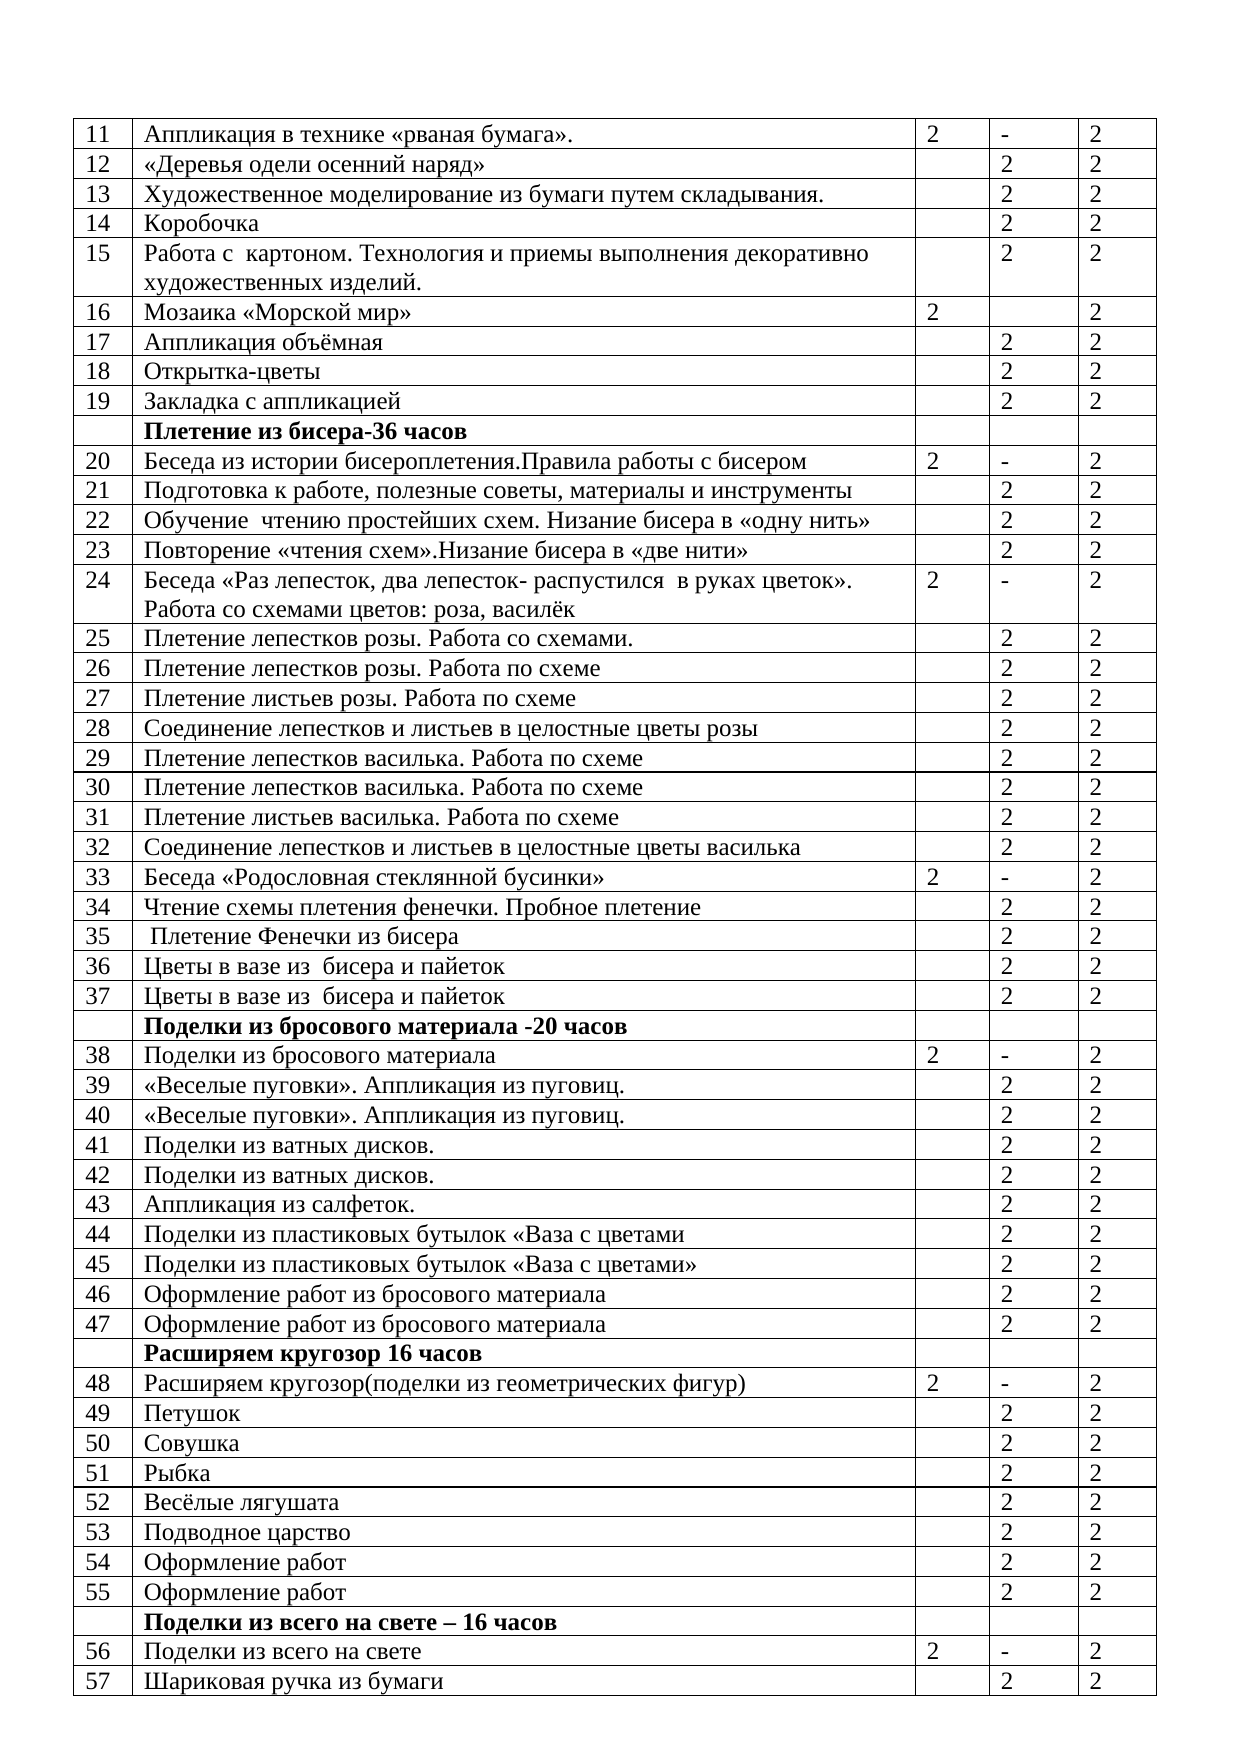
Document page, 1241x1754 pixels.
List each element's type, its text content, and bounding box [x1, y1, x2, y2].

table_cell Беседа «Раз лепесток, два лепесток- распустился в руках цветок». Работа со схемами цветов: роза, василёк [133, 565, 915, 622]
table_cell Оформление работ [133, 1577, 915, 1606]
table_cell 2 [990, 624, 1078, 652]
table_cell 2 [1079, 149, 1156, 178]
table_cell 2 [916, 119, 989, 148]
table_cell [74, 1011, 132, 1039]
table_cell [74, 416, 132, 445]
table_cell 2 [990, 535, 1078, 564]
table_cell [916, 743, 989, 771]
table_cell 24 [74, 565, 132, 622]
table_cell 36 [74, 951, 132, 980]
table_cell 2 [1079, 119, 1156, 148]
table_cell 28 [74, 713, 132, 742]
table_cell 32 [74, 832, 132, 861]
table_cell 2 [990, 1219, 1078, 1248]
table_cell Поделки из пластиковых бутылок «Ваза с цветами [133, 1219, 915, 1248]
table_cell 2 [1079, 802, 1156, 831]
table_cell 2 [1079, 1100, 1156, 1129]
table_cell [1079, 1607, 1156, 1635]
table_cell 2 [990, 476, 1078, 504]
table_cell 2 [990, 951, 1078, 980]
table_cell [916, 1249, 989, 1278]
table_cell [74, 1339, 132, 1367]
table_cell 2 [990, 802, 1078, 831]
table_cell 2 [1079, 1547, 1156, 1576]
table_cell 2 [990, 1160, 1078, 1188]
table_cell 25 [74, 624, 132, 652]
table_cell Совушка [133, 1428, 915, 1457]
table_cell 2 [1079, 565, 1156, 622]
table_cell 13 [74, 179, 132, 207]
table_cell 46 [74, 1279, 132, 1308]
table_cell 54 [74, 1547, 132, 1576]
table_cell 2 [1079, 238, 1156, 296]
table_cell 41 [74, 1130, 132, 1159]
table_cell 2 [990, 653, 1078, 682]
table_cell 2 [990, 1428, 1078, 1457]
table_cell [990, 1607, 1078, 1635]
table_cell [916, 149, 989, 178]
table_cell Рыбка [133, 1458, 915, 1486]
table_cell Обучение чтению простейших схем. Низание бисера в «одну нить» [133, 505, 915, 534]
table_cell 2 [990, 683, 1078, 712]
table_cell 2 [1079, 179, 1156, 207]
table_cell Мозаика «Морской мир» [133, 297, 915, 326]
table_cell 2 [1079, 892, 1156, 920]
table_cell 2 [990, 981, 1078, 1010]
table_cell Весёлые лягушата [133, 1488, 915, 1516]
table_cell [916, 356, 989, 385]
table_cell 2 [916, 565, 989, 622]
table_cell 2 [990, 1190, 1078, 1218]
table_cell 2 [990, 743, 1078, 771]
table_cell 26 [74, 653, 132, 682]
table_cell 2 [1079, 209, 1156, 237]
table_cell 2 [1079, 476, 1156, 504]
table_cell [1079, 1339, 1156, 1367]
table_cell 49 [74, 1398, 132, 1427]
table_cell Беседа из истории бисероплетения.Правила работы с бисером [133, 446, 915, 474]
table_cell 29 [74, 743, 132, 771]
table_cell [916, 1517, 989, 1546]
table_cell - [990, 1636, 1078, 1665]
table_cell [916, 1428, 989, 1457]
table_cell 2 [990, 832, 1078, 861]
table_cell 2 [990, 892, 1078, 920]
table_cell [916, 1488, 989, 1516]
table_cell 35 [74, 921, 132, 950]
table_cell [916, 179, 989, 207]
table_cell [916, 1279, 989, 1308]
table_cell 52 [74, 1488, 132, 1516]
table_cell Оформление работ из бросового материала [133, 1279, 915, 1308]
table_cell 2 [990, 1309, 1078, 1337]
table_cell Подготовка к работе, полезные советы, материалы и инструменты [133, 476, 915, 504]
table_cell 2 [1079, 505, 1156, 534]
table_cell [916, 1547, 989, 1576]
table_cell Соединение лепестков и листьев в целостные цветы василька [133, 832, 915, 861]
table_cell Художественное моделирование из бумаги путем складывания. [133, 179, 915, 207]
table_cell Оформление работ из бросового материала [133, 1309, 915, 1337]
table_cell Работа с картоном. Технология и приемы выполнения декоративно художественных изделий. [133, 238, 915, 296]
table_cell 2 [916, 862, 989, 891]
table_cell [916, 981, 989, 1010]
table_cell 2 [990, 505, 1078, 534]
table_cell Чтение схемы плетения фенечки. Пробное плетение [133, 892, 915, 920]
table_cell [916, 1219, 989, 1248]
table_cell Расширяем кругозор 16 часов [133, 1339, 915, 1367]
table_cell Поделки из бросового материала [133, 1041, 915, 1069]
table_cell [990, 1011, 1078, 1039]
table_cell 2 [990, 1458, 1078, 1486]
table_cell 2 [1079, 862, 1156, 891]
table_cell 15 [74, 238, 132, 296]
table_cell 50 [74, 1428, 132, 1457]
table_cell 2 [916, 1368, 989, 1397]
table_cell 2 [1079, 1219, 1156, 1248]
table_cell [916, 327, 989, 355]
table_cell Аппликация из салфеток. [133, 1190, 915, 1218]
table_cell [916, 951, 989, 980]
table_cell 2 [1079, 951, 1156, 980]
table_cell [916, 1190, 989, 1218]
table_cell 38 [74, 1041, 132, 1069]
table_cell Плетение листьев василька. Работа по схеме [133, 802, 915, 831]
table_cell [74, 1607, 132, 1635]
table_cell Аппликация в технике «рваная бумага». [133, 119, 915, 148]
table_cell 2 [990, 1279, 1078, 1308]
table_cell 2 [1079, 713, 1156, 742]
table_cell [916, 1577, 989, 1606]
table_cell 39 [74, 1070, 132, 1099]
table_cell Плетение листьев розы. Работа по схеме [133, 683, 915, 712]
table_cell 16 [74, 297, 132, 326]
table_cell 2 [1079, 297, 1156, 326]
table_cell Плетение лепестков розы. Работа по схеме [133, 653, 915, 682]
table_cell 2 [990, 1249, 1078, 1278]
table_cell Поделки из ватных дисков. [133, 1160, 915, 1188]
table_cell [990, 1339, 1078, 1367]
table_cell 2 [1079, 1398, 1156, 1427]
table_cell 43 [74, 1190, 132, 1218]
table_cell Расширяем кругозор(поделки из геометрических фигур) [133, 1368, 915, 1397]
table_cell 2 [1079, 1160, 1156, 1188]
table_cell 2 [1079, 773, 1156, 801]
table_cell 2 [1079, 446, 1156, 474]
table_cell 2 [990, 1547, 1078, 1576]
table_cell 2 [1079, 327, 1156, 355]
table_cell 2 [1079, 1279, 1156, 1308]
table_cell 2 [1079, 683, 1156, 712]
table_cell - [990, 1041, 1078, 1069]
table_cell [916, 683, 989, 712]
table_cell 2 [1079, 1070, 1156, 1099]
table_cell 56 [74, 1636, 132, 1665]
table_cell 2 [990, 1100, 1078, 1129]
table_cell «Веселые пуговки». Аппликация из пуговиц. [133, 1070, 915, 1099]
table_cell Поделки из пластиковых бутылок «Ваза с цветами» [133, 1249, 915, 1278]
table_cell 47 [74, 1309, 132, 1337]
table_cell 33 [74, 862, 132, 891]
table_cell Оформление работ [133, 1547, 915, 1576]
table_cell [916, 624, 989, 652]
table_cell 2 [1079, 1428, 1156, 1457]
table_cell - [990, 862, 1078, 891]
table_cell 14 [74, 209, 132, 237]
table_cell 31 [74, 802, 132, 831]
table_cell 55 [74, 1577, 132, 1606]
table_cell 2 [1079, 743, 1156, 771]
table_cell 42 [74, 1160, 132, 1188]
table_cell Соединение лепестков и листьев в целостные цветы розы [133, 713, 915, 742]
table_cell 18 [74, 356, 132, 385]
table_cell 2 [990, 386, 1078, 415]
table_cell 11 [74, 119, 132, 148]
table_cell 2 [1079, 1517, 1156, 1546]
table_cell 21 [74, 476, 132, 504]
table_cell [916, 238, 989, 296]
table_cell 2 [990, 921, 1078, 950]
table_cell [1079, 1011, 1156, 1039]
table_cell Закладка с аппликацией [133, 386, 915, 415]
table_cell [916, 1458, 989, 1486]
table_cell Коробочка [133, 209, 915, 237]
table_cell [916, 1607, 989, 1635]
table_cell Петушок [133, 1398, 915, 1427]
table_cell [916, 535, 989, 564]
table_cell Подводное царство [133, 1517, 915, 1546]
table_cell 2 [990, 1577, 1078, 1606]
table_cell 2 [990, 773, 1078, 801]
table_cell Поделки из бросового материала -20 часов [133, 1011, 915, 1039]
table_cell 44 [74, 1219, 132, 1248]
table_cell - [990, 119, 1078, 148]
table_cell «Веселые пуговки». Аппликация из пуговиц. [133, 1100, 915, 1129]
table_cell 2 [1079, 1577, 1156, 1606]
table_cell 2 [1079, 624, 1156, 652]
table_cell - [990, 565, 1078, 622]
table_cell 37 [74, 981, 132, 1010]
table_cell 2 [990, 1130, 1078, 1159]
table_cell 2 [916, 446, 989, 474]
table_cell Беседа «Родословная стеклянной бусинки» [133, 862, 915, 891]
table_cell Цветы в вазе из бисера и пайеток [133, 981, 915, 1010]
table_cell [990, 297, 1078, 326]
table_cell 2 [990, 327, 1078, 355]
table_cell - [990, 1368, 1078, 1397]
table_cell [916, 713, 989, 742]
table_cell [916, 1339, 989, 1367]
table_cell 2 [1079, 1041, 1156, 1069]
table_cell 2 [990, 713, 1078, 742]
table_cell 40 [74, 1100, 132, 1129]
table_cell Цветы в вазе из бисера и пайеток [133, 951, 915, 980]
table_cell [916, 1070, 989, 1099]
table_cell 2 [1079, 981, 1156, 1010]
table_cell [916, 802, 989, 831]
table_cell 2 [990, 238, 1078, 296]
table_cell 2 [1079, 653, 1156, 682]
table_cell Плетение из бисера-36 часов [133, 416, 915, 445]
table_cell [916, 209, 989, 237]
table_cell [916, 1011, 989, 1039]
table_cell - [990, 446, 1078, 474]
table_cell 2 [1079, 1130, 1156, 1159]
table_cell Поделки из всего на свете – 16 часов [133, 1607, 915, 1635]
table_cell 2 [990, 1517, 1078, 1546]
table_cell 23 [74, 535, 132, 564]
table_cell 2 [1079, 921, 1156, 950]
table_cell Поделки из ватных дисков. [133, 1130, 915, 1159]
table_cell 19 [74, 386, 132, 415]
table_cell 12 [74, 149, 132, 178]
table_cell [916, 386, 989, 415]
table_cell 2 [990, 356, 1078, 385]
table_cell 53 [74, 1517, 132, 1546]
table_cell [916, 1160, 989, 1188]
table_cell [916, 921, 989, 950]
table_cell 2 [1079, 1636, 1156, 1665]
table_cell 2 [916, 1636, 989, 1665]
table_cell 2 [1079, 1458, 1156, 1486]
table_cell 2 [1079, 1249, 1156, 1278]
table_cell [916, 773, 989, 801]
table_cell 2 [1079, 1666, 1156, 1695]
table_cell [990, 416, 1078, 445]
table_cell [916, 653, 989, 682]
table_cell Шариковая ручка из бумаги [133, 1666, 915, 1695]
table_cell 2 [1079, 1368, 1156, 1397]
table_cell 2 [916, 1041, 989, 1069]
table_cell 2 [1079, 832, 1156, 861]
table_cell [916, 505, 989, 534]
table_cell Плетение Фенечки из бисера [133, 921, 915, 950]
table_cell 2 [1079, 1488, 1156, 1516]
table_cell 57 [74, 1666, 132, 1695]
table_cell [916, 1309, 989, 1337]
table_cell [916, 1100, 989, 1129]
table_cell 20 [74, 446, 132, 474]
table_cell [916, 1666, 989, 1695]
table_cell [916, 1130, 989, 1159]
table_cell Повторение «чтения схем».Низание бисера в «две нити» [133, 535, 915, 564]
table_cell 27 [74, 683, 132, 712]
table_cell 34 [74, 892, 132, 920]
table_cell 2 [990, 179, 1078, 207]
table_cell 22 [74, 505, 132, 534]
table_cell 2 [1079, 1190, 1156, 1218]
table_cell 2 [1079, 356, 1156, 385]
table_cell Аппликация объёмная [133, 327, 915, 355]
table_cell 30 [74, 773, 132, 801]
table_cell 48 [74, 1368, 132, 1397]
table_cell 17 [74, 327, 132, 355]
table_cell 2 [1079, 1309, 1156, 1337]
table_cell [916, 476, 989, 504]
table_cell 2 [990, 1666, 1078, 1695]
table_cell [1079, 416, 1156, 445]
table_cell [916, 1398, 989, 1427]
table_cell 2 [990, 1488, 1078, 1516]
table_cell 51 [74, 1458, 132, 1486]
table_cell 2 [990, 1398, 1078, 1427]
table_cell 2 [990, 149, 1078, 178]
table_cell Плетение лепестков василька. Работа по схеме [133, 773, 915, 801]
table_cell Плетение лепестков василька. Работа по схеме [133, 743, 915, 771]
table_cell Плетение лепестков розы. Работа со схемами. [133, 624, 915, 652]
table_cell 2 [990, 1070, 1078, 1099]
table_cell 2 [916, 297, 989, 326]
table_cell 2 [1079, 535, 1156, 564]
table_cell [916, 416, 989, 445]
table_cell 2 [990, 209, 1078, 237]
table_cell [916, 832, 989, 861]
table_cell «Деревья одели осенний наряд» [133, 149, 915, 178]
table_cell [916, 892, 989, 920]
table_cell 2 [1079, 386, 1156, 415]
table_cell Открытка-цветы [133, 356, 915, 385]
table_cell Поделки из всего на свете [133, 1636, 915, 1665]
table_cell 45 [74, 1249, 132, 1278]
